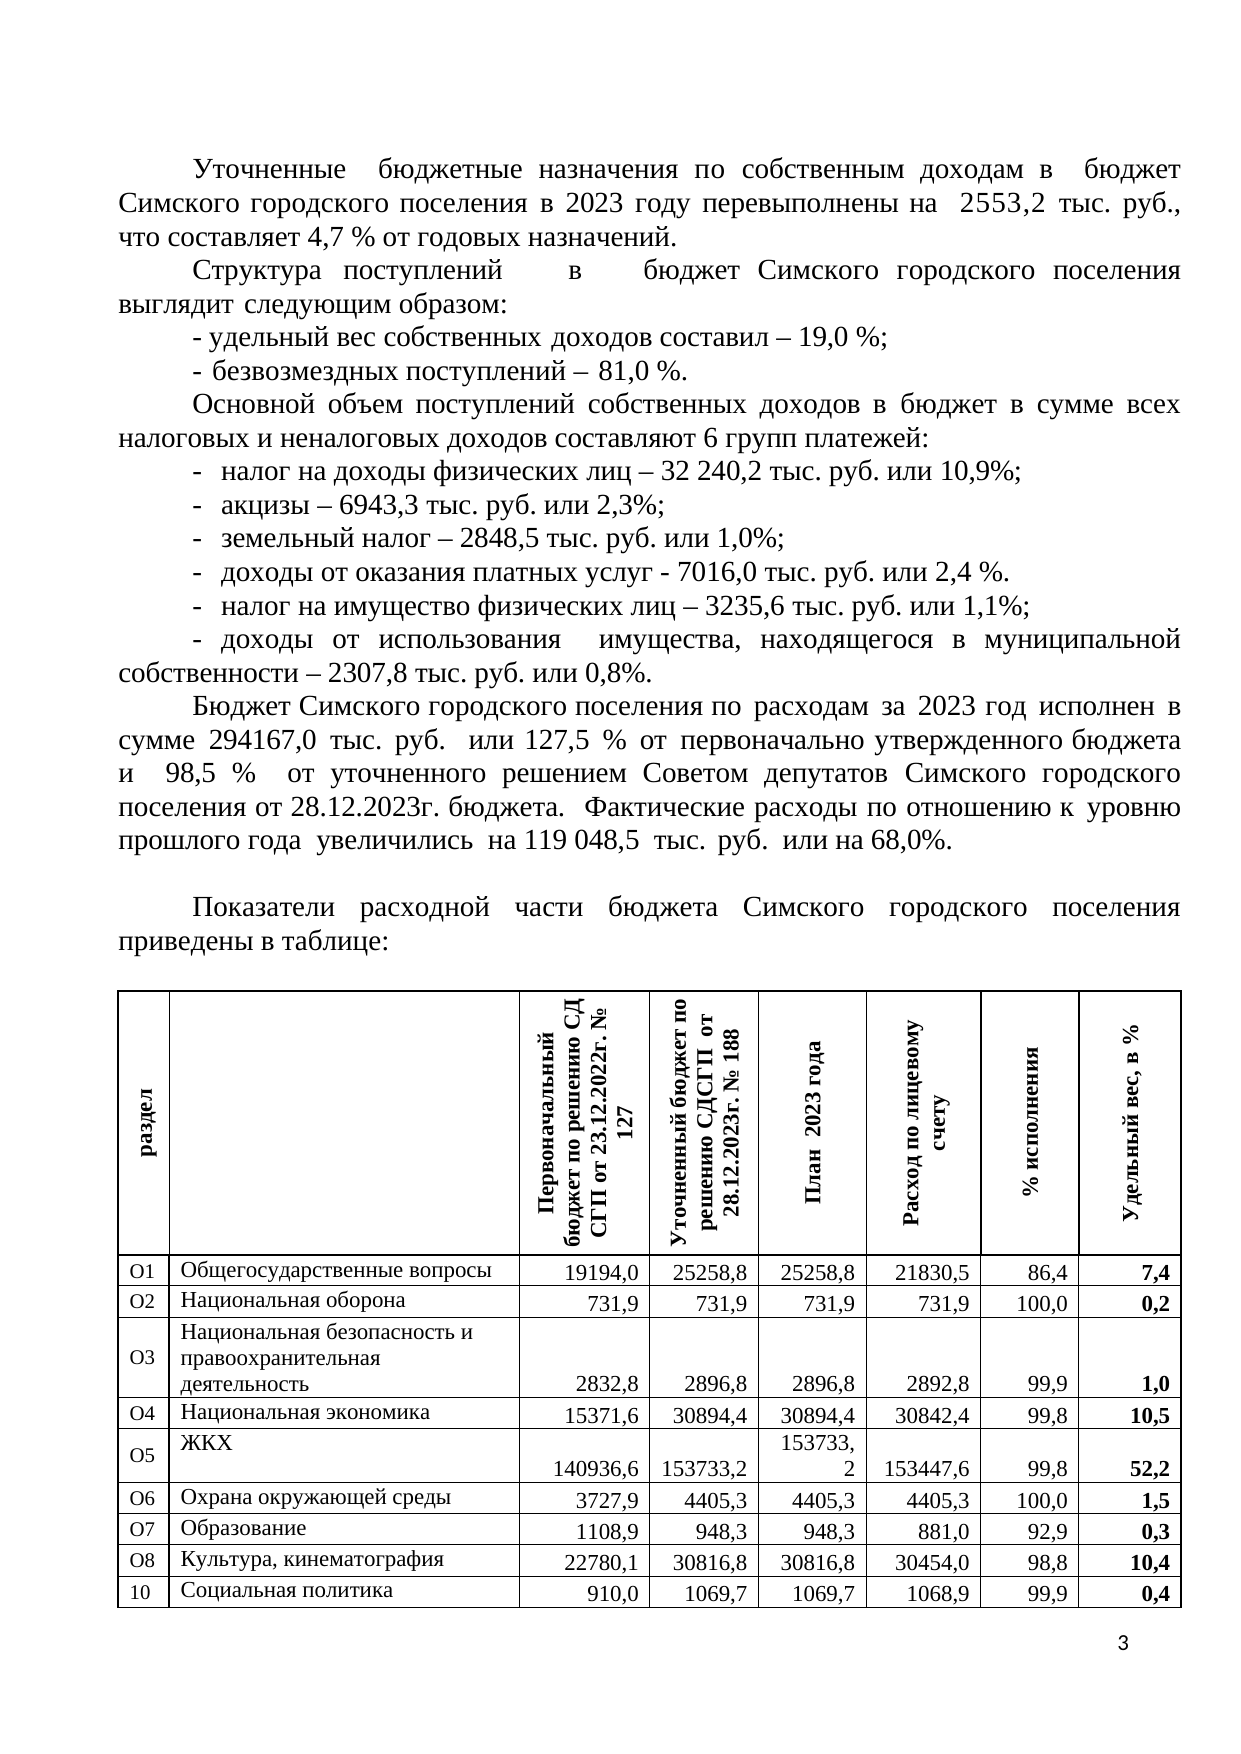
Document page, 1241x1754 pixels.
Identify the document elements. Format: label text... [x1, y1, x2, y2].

table_cell 153733,2 [650, 1429, 758, 1482]
table_cell 99,9 [981, 1577, 1078, 1607]
table_cell Общегосударственные вопросы [170, 1256, 519, 1285]
table_cell 22780,1 [520, 1545, 649, 1576]
table_cell 1069,7 [759, 1577, 866, 1607]
table_cell 1,5 [1079, 1483, 1180, 1513]
table_cell Социальная политика [170, 1577, 519, 1607]
table_header Расход по лицевому счету [867, 992, 980, 1254]
table_cell 0,4 [1079, 1577, 1180, 1607]
table_cell 92,9 [981, 1514, 1078, 1544]
table_cell О1 [119, 1256, 168, 1285]
table_header раздел [119, 992, 169, 1254]
table_cell 99,8 [981, 1398, 1078, 1428]
table_cell ЖКХ [170, 1429, 519, 1482]
list налог на доходы физических лиц – 32 240,2 тыс. руб. или 10,9%; [118, 453, 1181, 487]
table_cell 153447,6 [867, 1429, 980, 1482]
text - удельный вес собственных доходов составил – 19,0 %; [118, 319, 1181, 353]
table_cell 3727,9 [520, 1483, 649, 1513]
table_cell 2832,8 [520, 1318, 649, 1397]
list доходы от оказания платных услуг - 7016,0 тыс. руб. или 2,4 %. [118, 554, 1181, 588]
list земельный налог – 2848,5 тыс. руб. или 1,0%; [118, 521, 1181, 554]
table_cell 0,3 [1079, 1514, 1180, 1544]
table_header План 2023 года [759, 992, 866, 1254]
list доходы от использования имущества, находящегося в муниципальной собственности – 2307,8 тыс. руб. или 0,8%. [118, 621, 1181, 688]
table_cell О3 [119, 1318, 168, 1397]
table_cell 100,0 [981, 1483, 1078, 1513]
table_cell Национальная экономика [170, 1398, 519, 1428]
table_header % исполнения [982, 992, 1078, 1254]
table_cell 30894,4 [650, 1398, 758, 1428]
text Уточненные бюджетные назначения по собственным доходам в бюджет Симского городского поселения в 2023 году перевыполнены на 2553,2 тыс. руб., что составляет 4,7 % от годовых назначений. [118, 152, 1181, 252]
table_cell 2892,8 [867, 1318, 980, 1397]
table_cell 731,9 [867, 1286, 980, 1317]
table_cell О6 [119, 1483, 168, 1513]
table_cell О5 [119, 1429, 168, 1482]
table_cell 731,9 [650, 1286, 758, 1317]
table_header Удельный вес, в % [1080, 992, 1180, 1254]
table_cell 948,3 [759, 1514, 866, 1544]
table_cell 731,9 [759, 1286, 866, 1317]
table_cell 7,4 [1079, 1256, 1180, 1285]
table_cell 10,5 [1079, 1398, 1180, 1428]
table_cell Образование [170, 1514, 519, 1544]
table_cell 52,2 [1079, 1429, 1180, 1482]
table_cell 86,4 [981, 1256, 1078, 1285]
table_cell 98,8 [981, 1545, 1078, 1576]
table_cell Национальная оборона [170, 1286, 519, 1317]
table_cell 1069,7 [650, 1577, 758, 1607]
table_cell 1,0 [1079, 1318, 1180, 1397]
table_cell 1108,9 [520, 1514, 649, 1544]
table_cell 30842,4 [867, 1398, 980, 1428]
table_cell О8 [119, 1545, 168, 1576]
table_header [170, 992, 519, 1254]
list акцизы – 6943,3 тыс. руб. или 2,3%; [118, 487, 1181, 521]
table_cell О4 [119, 1398, 168, 1428]
table_cell 19194,0 [520, 1256, 649, 1285]
table_cell 99,8 [981, 1429, 1078, 1482]
table_cell 881,0 [867, 1514, 980, 1544]
table_cell 0,2 [1079, 1286, 1180, 1317]
table_cell 140936,6 [520, 1429, 649, 1482]
text Структура поступлений в бюджет Симского городского поселения выглядит следующим образом: [118, 252, 1181, 319]
text Показатели расходной части бюджета Симского городского поселения приведены в таблице: [118, 889, 1181, 957]
table_cell 10 [119, 1577, 168, 1607]
table_cell О2 [119, 1286, 168, 1317]
table_cell Охрана окружающей среды [170, 1483, 519, 1513]
table_cell 30816,8 [759, 1545, 866, 1576]
table_cell Национальная безопасность и правоохранительная деятельность [170, 1318, 519, 1397]
table_cell О7 [119, 1514, 168, 1544]
table_cell 21830,5 [867, 1256, 980, 1285]
table_cell 30894,4 [759, 1398, 866, 1428]
list налог на имущество физических лиц – 3235,6 тыс. руб. или 1,1%; [118, 588, 1181, 621]
table_cell 731,9 [520, 1286, 649, 1317]
table_cell 25258,8 [650, 1256, 758, 1285]
table_cell 153733,2 [759, 1429, 866, 1482]
table_cell 99,9 [981, 1318, 1078, 1397]
text Основной объем поступлений собственных доходов в бюджет в сумме всех налоговых и неналоговых доходов составляют 6 групп платежей: [118, 386, 1181, 453]
table_header Уточненный бюджет по решению СДСГП от 28.12.2023г. № 188 [650, 992, 758, 1254]
table_cell 10,4 [1079, 1545, 1180, 1576]
table_cell 15371,6 [520, 1398, 649, 1428]
table_cell Культура, кинематография [170, 1545, 519, 1576]
table_cell 4405,3 [759, 1483, 866, 1513]
table_cell 4405,3 [867, 1483, 980, 1513]
table_cell 30454,0 [867, 1545, 980, 1576]
table_cell 100,0 [981, 1286, 1078, 1317]
table_cell 910,0 [520, 1577, 649, 1607]
table_cell 30816,8 [650, 1545, 758, 1576]
table_cell 2896,8 [759, 1318, 866, 1397]
text Бюджет Симского городского поселения по расходам за 2023 год исполнен в сумме 294167,0 тыс. руб. или 127,5 % от первоначально утвержденного бюджета и 98,5 % от уточненного решением Советом депутатов Симского городского поселения от 28.12.2023г. бюджета. Фактические расходы по отношению к уровню прошлого года увеличились на 119 048,5 тыс. руб. или на 68,0%. [118, 688, 1181, 856]
table_cell 25258,8 [759, 1256, 866, 1285]
text - безвозмездных поступлений – 81,0 %. [118, 353, 1181, 386]
table_cell 2896,8 [650, 1318, 758, 1397]
table_cell 1068,9 [867, 1577, 980, 1607]
table_cell 4405,3 [650, 1483, 758, 1513]
table_header Первоначальный бюджет по решению СД СГП от 23.12.2022г. № 127 [520, 992, 649, 1254]
table_cell 948,3 [650, 1514, 758, 1544]
